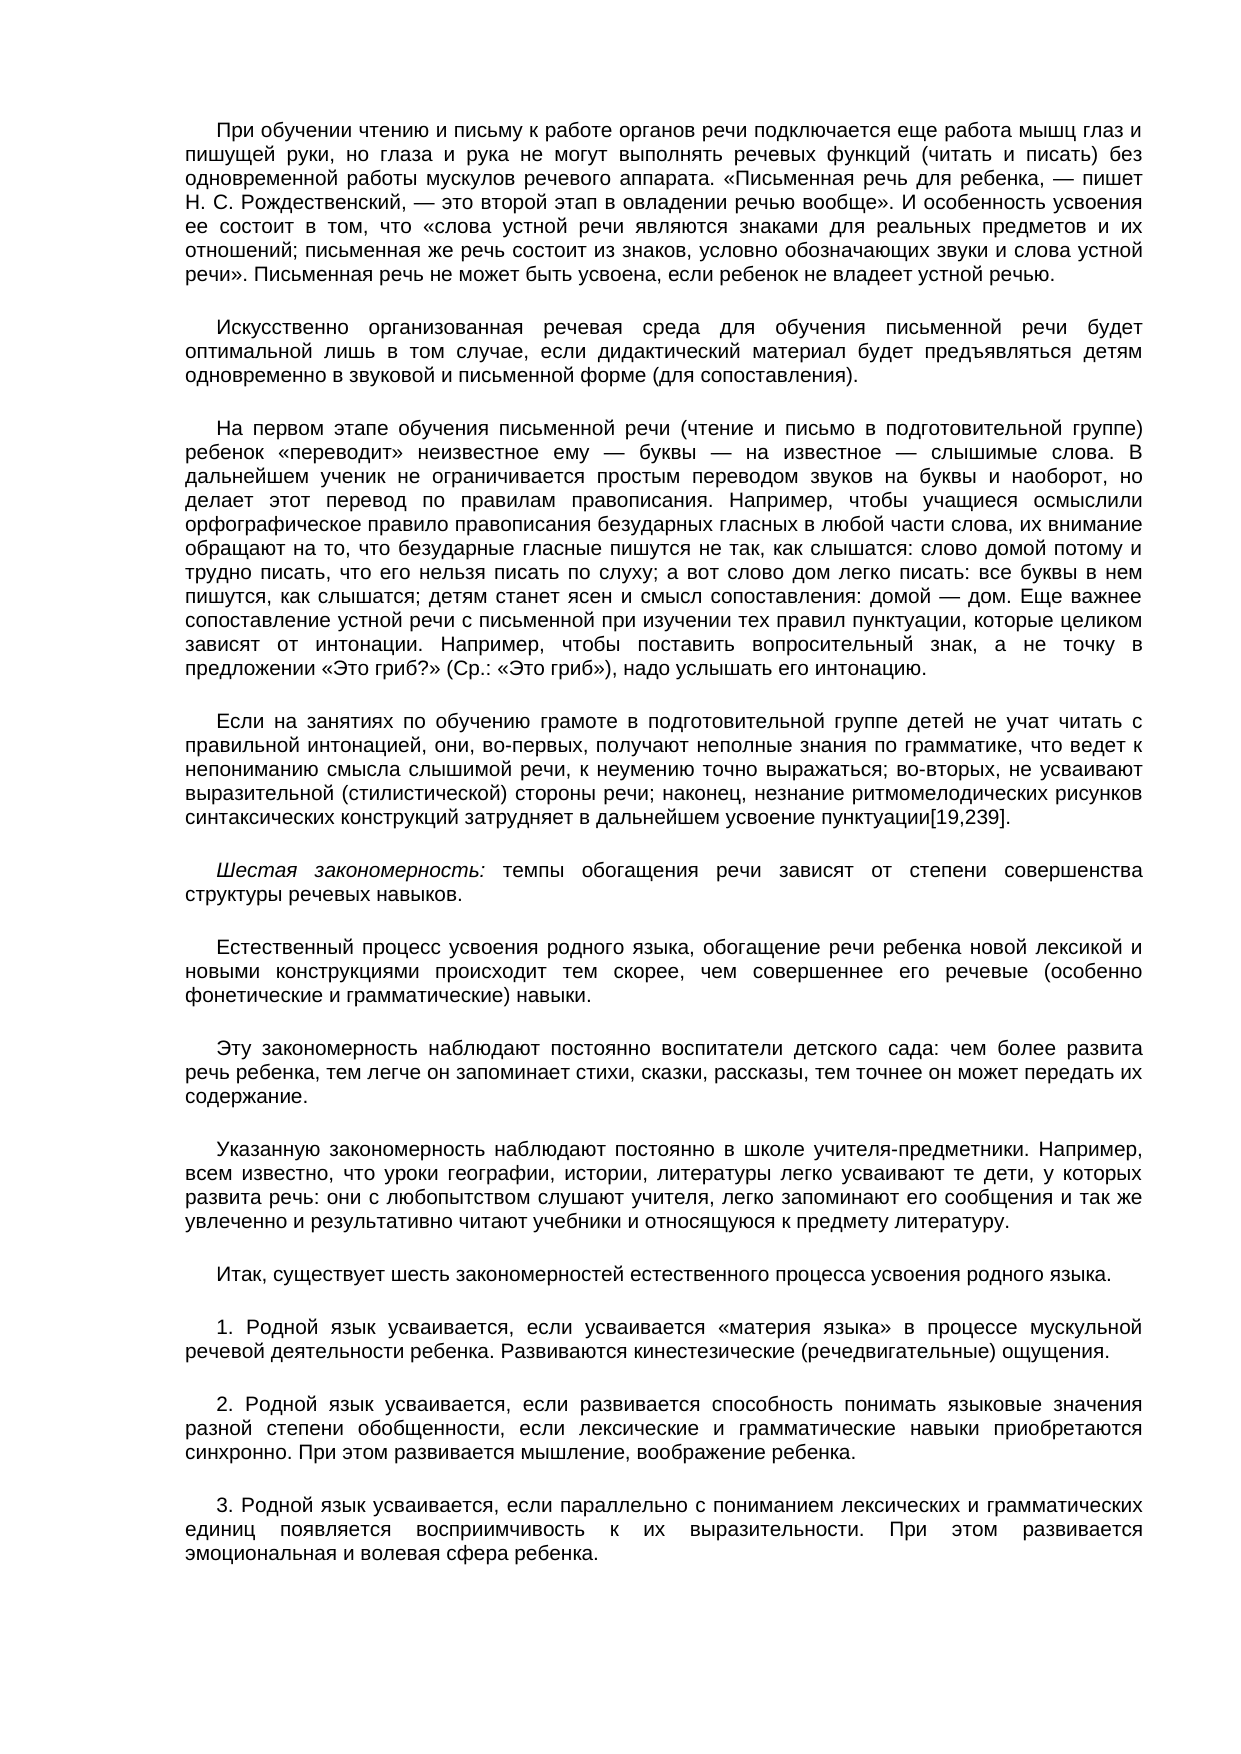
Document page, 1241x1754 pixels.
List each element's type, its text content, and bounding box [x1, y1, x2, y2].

text При обучении чтению и письму к работе органов речи подключается еще работа мышц глаз и пишущей руки, но глаза и рука не могут выполнять речевых функций (читать и писать) без одновременной работы мускулов речевого аппарата. «Письменная речь для ребенка, — пишет Н. С. Рождественский, — это второй этап в овладении речью вообще». И особенность усвоения ее состоит в том, что «слова устной речи являются знаками для реальных предметов и их отношений; письменная же речь состоит из знаков, условно обозначающих звуки и слова устной речи». Письменная речь не может быть усвоена, если ребенок не владеет устной речью. [185, 118, 1144, 286]
text Итак, существует шесть закономерностей естественного процесса усвоения родного языка. [185, 1262, 1144, 1286]
text 3. Родной язык усваивается, если параллельно с пониманием лексических и грамматических единиц появляется восприимчивость к их выразительности. При этом развивается эмоциональная и волевая сфера ребенка. [185, 1493, 1144, 1565]
text Естественный процесс усвоения родного языка, обогащение речи ребенка новой лексикой и новыми конструкциями происходит тем скорее, чем совершеннее его речевые (особенно фонетические и грамматические) навыки. [185, 935, 1144, 1007]
text Эту закономерность наблюдают постоянно воспитатели детского сада: чем более развита речь ребенка, тем легче он запоминает стихи, сказки, рассказы, тем точнее он может передать их содержание. [185, 1036, 1144, 1108]
text На первом этапе обучения письменной речи (чтение и письмо в подготовительной группе) ребенок «переводит» неизвестное ему — буквы — на известное — слышимые слова. В дальнейшем ученик не ограничивается простым переводом звуков на буквы и наоборот, но делает этот перевод по правилам правописания. Например, чтобы учащиеся осмыслили орфографическое правило правописания безударных гласных в любой части слова, их внимание обращают на то, что безударные гласные пишутся не так, как слышатся: слово домой потому и трудно писать, что его нельзя писать по слуху; а вот слово дом легко писать: все буквы в нем пишутся, как слышатся; детям станет ясен и смысл сопоставления: домой — дом. Еще важнее сопоставление устной речи с письменной при изучении тех правил пунктуации, которые целиком зависят от интонации. Например, чтобы поставить вопросительный знак, а не точку в предложении «Это гриб?» (Ср.: «Это гриб»), надо услышать его интонацию. [185, 416, 1144, 679]
text Указанную закономерность наблюдают постоянно в школе учителя-предметники. Например, всем известно, что уроки географии, истории, литературы легко усваивают те дети, у которых развита речь: они с любопытством слушают учителя, легко запоминают его сообщения и так же увлеченно и результативно читают учебники и относящуюся к предмету литературу. [185, 1137, 1144, 1233]
text 1. Родной язык усваивается, если усваивается «материя языка» в процессе мускульной речевой деятельности ребенка. Развиваются кинестезические (речедвигательные) ощущения. [185, 1315, 1144, 1363]
text Если на занятиях по обучению грамоте в подготовительной группе детей не учат читать с правильной интонацией, они, во-первых, получают неполные знания по грамматике, что ведет к непониманию смысла слышимой речи, к неумению точно выражаться; во-вторых, не усваивают выразительной (стилистической) стороны речи; наконец, незнание ритмомелодических рисунков синтаксических конструкций затрудняет в дальнейшем усвоение пунктуации[19,239]. [185, 709, 1144, 828]
text Искусственно организованная речевая среда для обучения письменной речи будет оптимальной лишь в том случае, если дидактический материал будет предъявляться детям одновременно в звуковой и письменной форме (для сопоставления). [185, 315, 1144, 387]
text 2. Родной язык усваивается, если развивается способность понимать языковые значения разной степени обобщенности, если лексические и грамматические навыки приобретаются синхронно. При этом развивается мышление, воображение ребенка. [185, 1392, 1144, 1464]
text Шестая закономерность: темпы обогащения речи зависят от степени совершенства структуры речевых навыков. [185, 858, 1144, 906]
